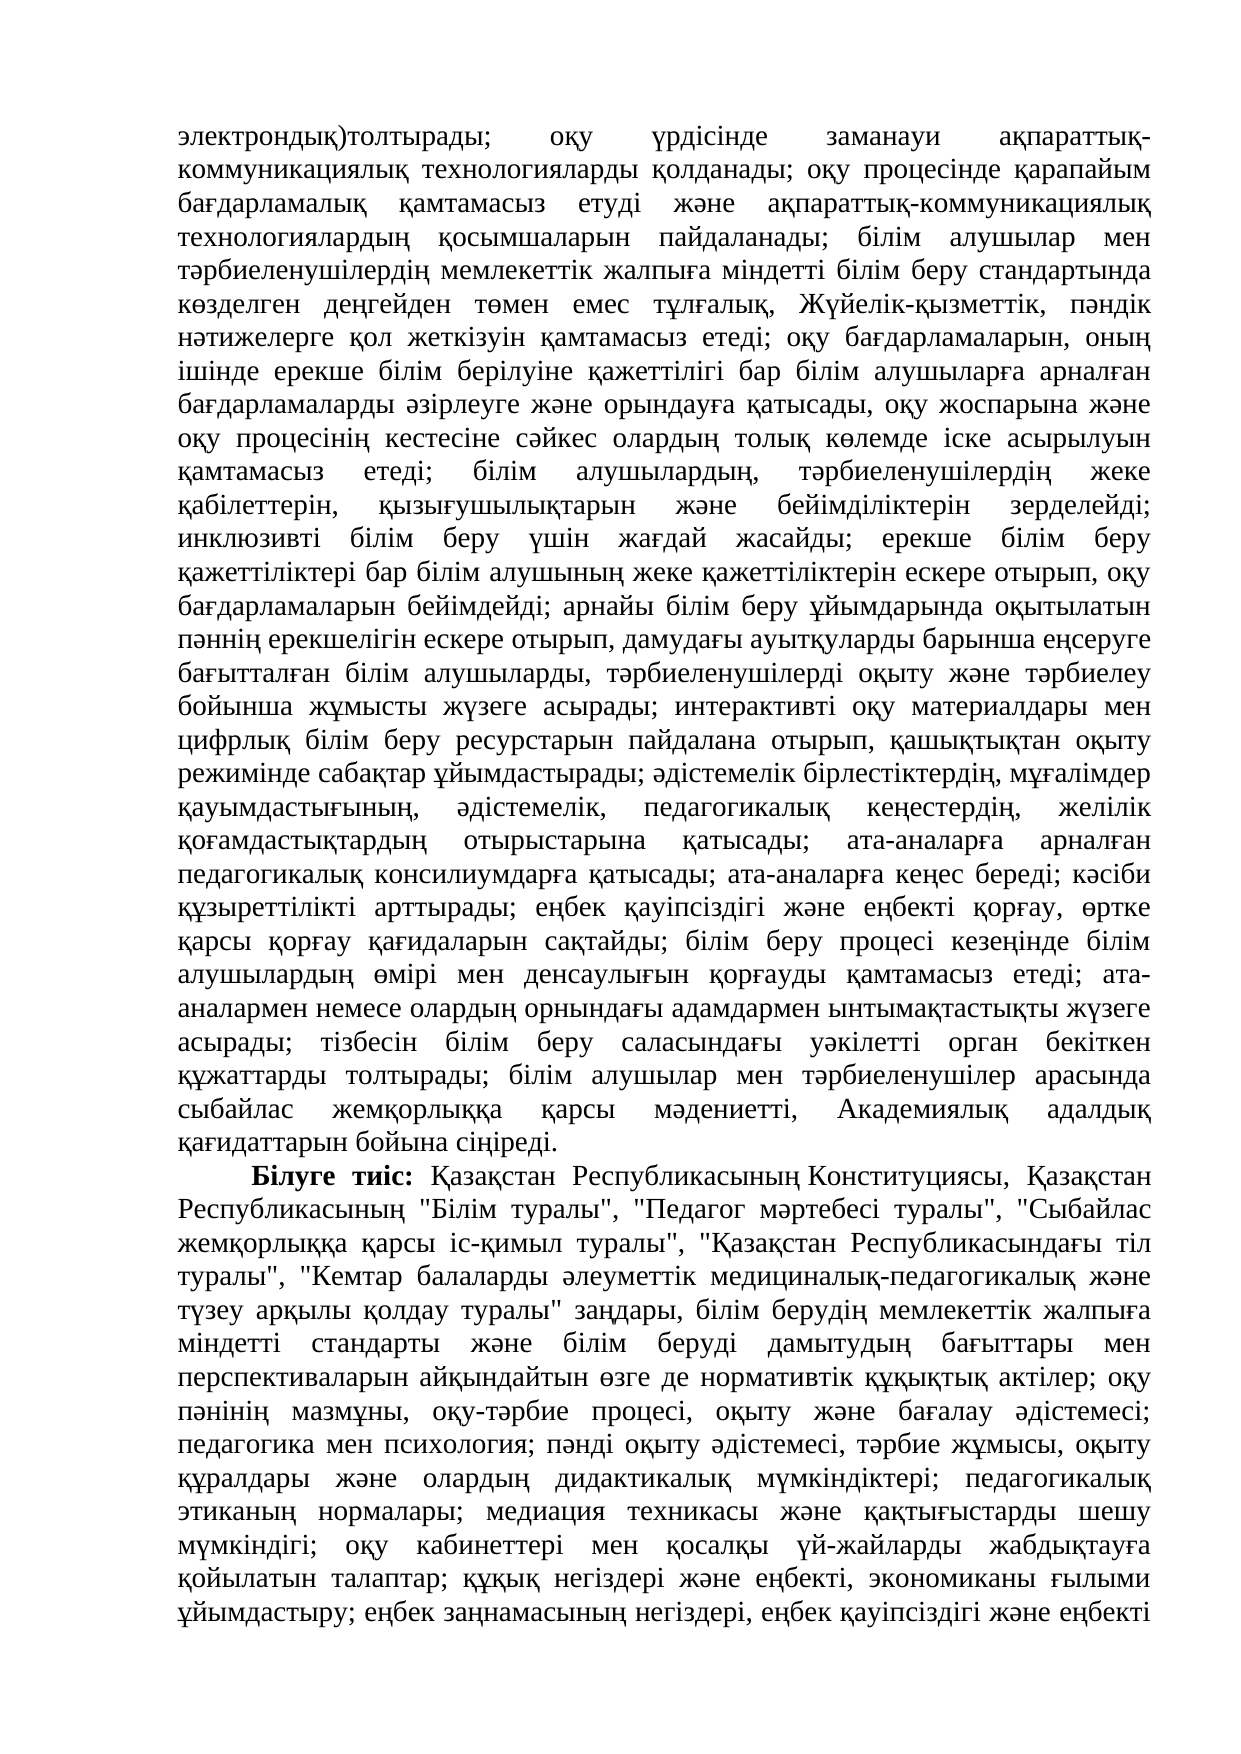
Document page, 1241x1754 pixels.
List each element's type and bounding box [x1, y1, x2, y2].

text [177, 1158, 1152, 1627]
text [177, 118, 1152, 1158]
